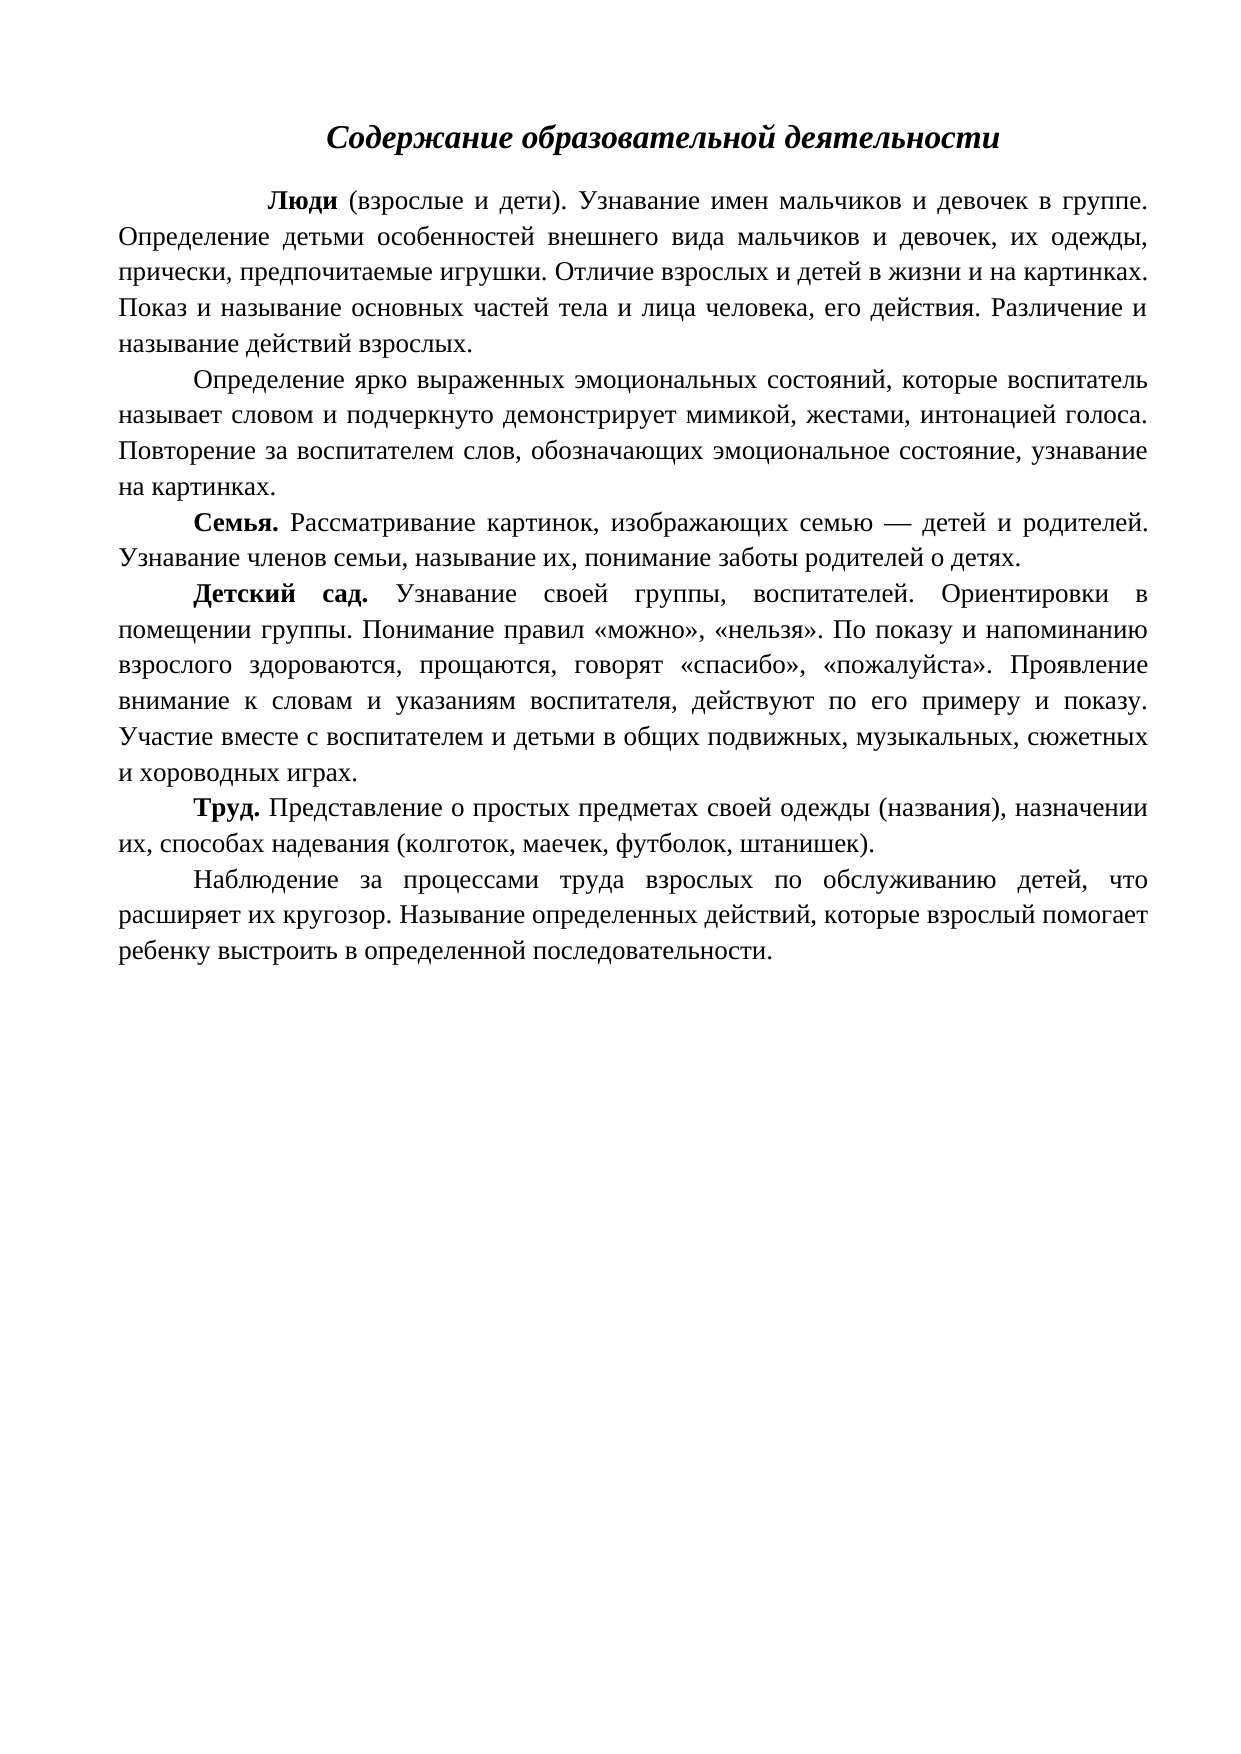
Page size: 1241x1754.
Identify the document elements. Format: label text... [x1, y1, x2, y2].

text Определение ярко выраженных эмоциональных состояний, которые воспитатель называет словом и подчеркнуто демонстрирует мимикой, жестами, интонацией голоса. Повторение за воспитателем слов, обозначающих эмоциональное состояние, узнавание на картинках. [118, 363, 1149, 501]
text Наблюдение за процессами труда взрослых по обслуживанию детей, что расширяет их кругозор. Называние определенных действий, которые взрослый помогает ребенку выстроить в определенной последовательности. [118, 863, 1149, 966]
text Содержание образовательной деятельности [177, 117, 1149, 156]
text Люди (взрослые и дети). Узнавание имен мальчиков и девочек в группе. Определение детьми особенностей внешнего вида мальчиков и девочек, их одежды, прически, предпочитаемые игрушки. Отличие взрослых и детей в жизни и на картинках. Показ и называние основных частей тела и лица человека, его действия. Различение и называние действий взрослых. [118, 184, 1149, 358]
text Детский сад. Узнавание своей группы, воспитателей. Ориентировки в помещении группы. Понимание правил «можно», «нельзя». По показу и напоминанию взрослого здороваются, прощаются, говорят «спасибо», «пожалуйста». Проявление внимание к словам и указаниям воспитателя, действуют по его примеру и показу. Участие вместе с воспитателем и детьми в общих подвижных, музыкальных, сюжетных и хороводных играх. [118, 577, 1149, 787]
text Семья. Рассматривание картинок, изображающих семью — детей и родителей. Узнавание членов семьи, называние их, понимание заботы родителей о детях. [118, 506, 1149, 572]
text Труд. Представление о простых предметах своей одежды (названия), назначении их, способах надевания (колготок, маечек, футболок, штанишек). [118, 791, 1149, 858]
